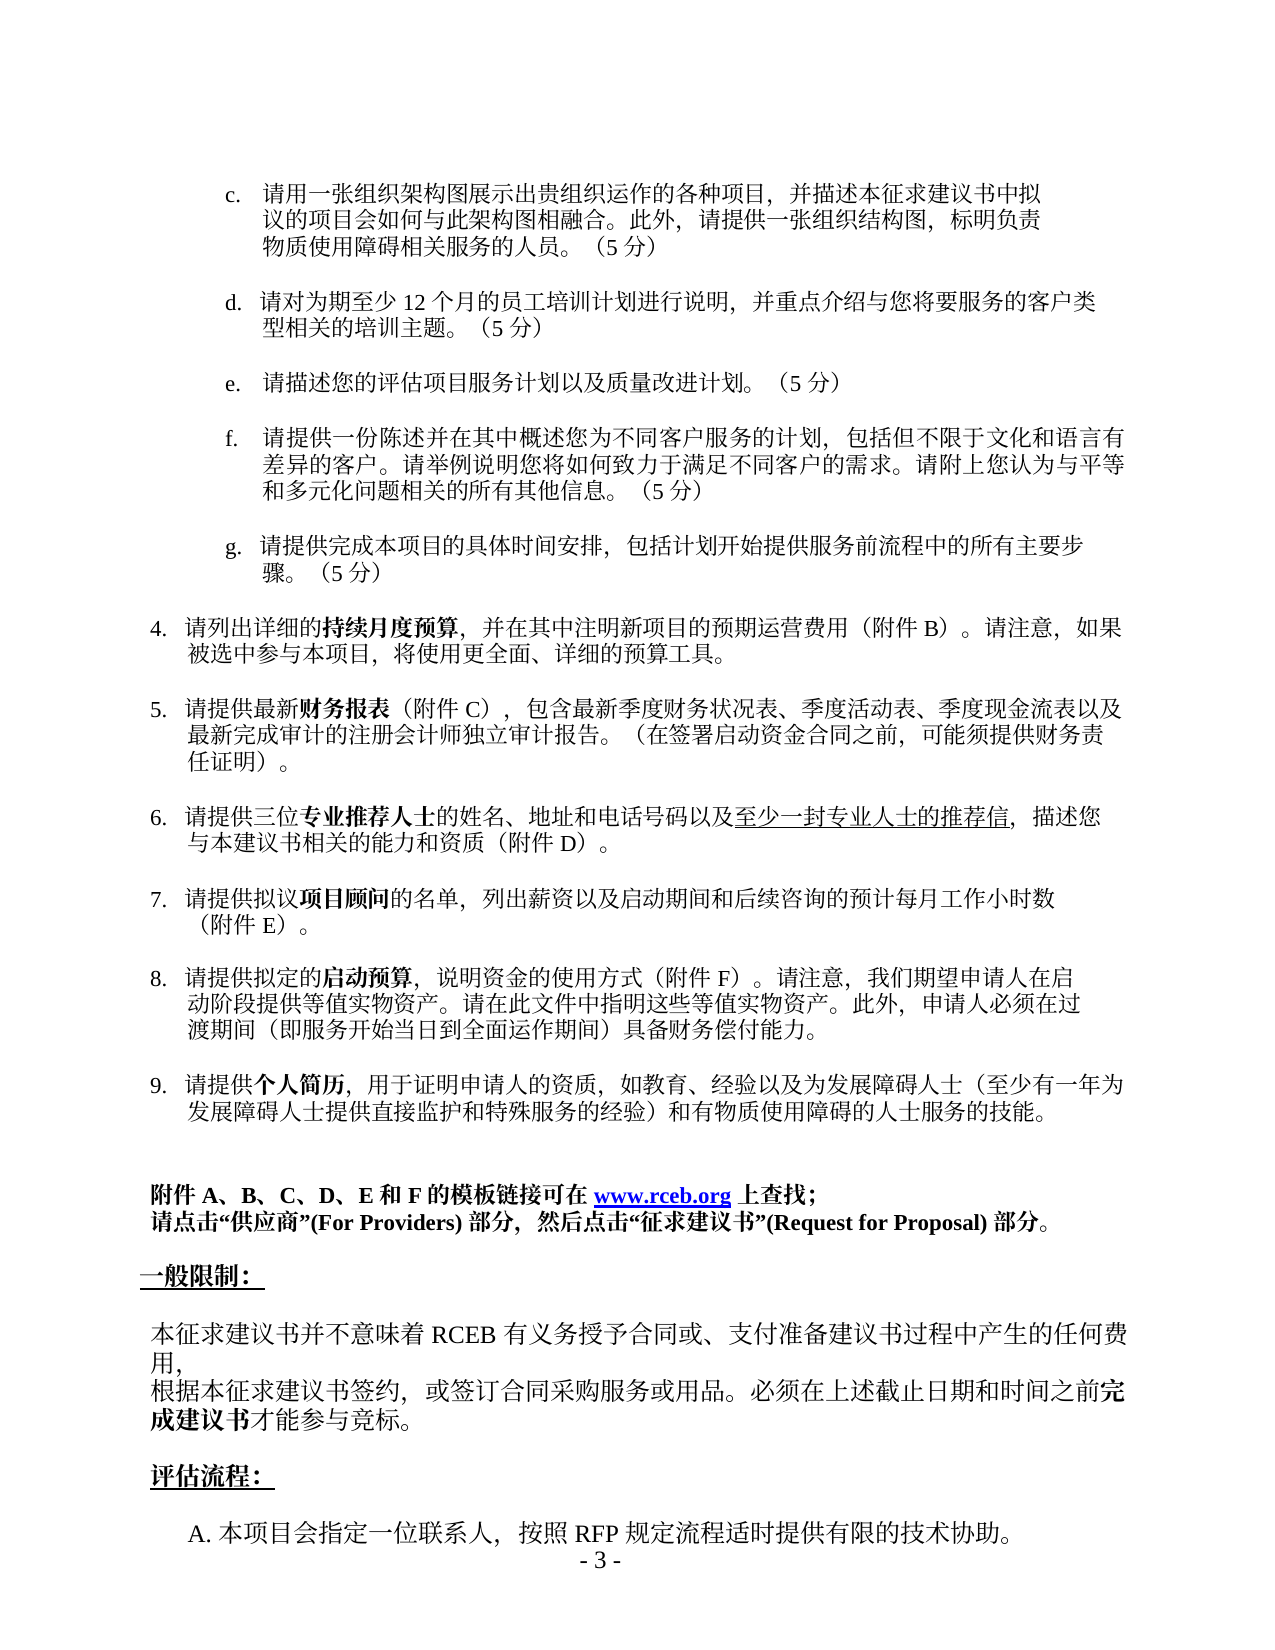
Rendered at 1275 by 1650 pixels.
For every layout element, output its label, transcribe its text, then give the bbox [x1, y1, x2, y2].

text 请点击“供应商”(For Providers) 部分，然后点击“征求建议书”(Request for Proposal) 部分。 [150, 1208, 1135, 1235]
text 本征求建议书并不意味着 RCEB 有义务授予合同或、支付准备建议书过程中产生的任何费用， [150, 1320, 1135, 1377]
text 一般限制： [139, 1261, 1135, 1291]
text g. 请提供完成本项目的具体时间安排，包括计划开始提供服务前流程中的所有主要步骤。（5 分） [225, 533, 1090, 586]
text 7. 请提供拟议项目顾问的名单，列出薪资以及启动期间和后续咨询的预计每月工作小时数（附件 E）。 [150, 886, 1087, 938]
text 5. 请提供最新财务报表（附件 C），包含最新季度财务状况表、季度活动表、季度现金流表以及最新完成审计的注册会计师独立审计报告。（在签署启动资金合同之前，可能须提供财务责任证明）。 [150, 696, 1123, 775]
text A. 本项目会指定一位联系人，按照 RFP 规定流程适时提供有限的技术协助。 [187, 1521, 1043, 1548]
text c. 请用一张组织架构图展示出贵组织运作的各种项目，并描述本征求建议书中拟议的项目会如何与此架构图相融合。此外，请提供一张组织结构图，标明负责物质使用障碍相关服务的人员。（5 分） [225, 181, 1061, 260]
text e. 请描述您的评估项目服务计划以及质量改进计划。（5 分） [225, 370, 1117, 397]
text 评估流程： [150, 1464, 1135, 1491]
text f. 请提供一份陈述并在其中概述您为不同客户服务的计划，包括但不限于文化和语言有差异的客户。请举例说明您将如何致力于满足不同客户的需求。请附上您认为与平等和多元化问题相关的所有其他信息。（5 分） [225, 426, 1128, 504]
text 附件 A、B、C、D、E 和 F 的模板链接可在 www.rceb.org 上查找； [150, 1182, 1135, 1208]
text 6. 请提供三位专业推荐人士的姓名、地址和电话号码以及至少一封专业人士的推荐信，描述您与本建议书相关的能力和资质（附件 D）。 [150, 804, 1124, 857]
text d. 请对为期至少 12 个月的员工培训计划进行说明，并重点介绍与您将要服务的客户类型相关的培训主题。（5 分） [225, 289, 1111, 342]
text 根据本征求建议书签约，或签订合同采购服务或用品。必须在上述截止日期和时间之前完成建议书才能参与竞标。 [150, 1377, 1127, 1435]
text 8. 请提供拟定的启动预算，说明资金的使用方式（附件 F）。请注意，我们期望申请人在启动阶段提供等值实物资产。请在此文件中指明这些等值实物资产。此外，申请人必须在过渡期间（即服务开始当日到全面运作期间）具备财务偿付能力。 [150, 965, 1087, 1044]
text 9. 请提供个人简历，用于证明申请人的资质，如教育、经验以及为发展障碍人士（至少有一年为发展障碍人士提供直接监护和特殊服务的经验）和有物质使用障碍的人士服务的技能。 [150, 1072, 1124, 1125]
text 4. 请列出详细的持续月度预算，并在其中注明新项目的预期运营费用（附件 B）。请注意，如果被选中参与本项目，将使用更全面、详细的预算工具。 [150, 615, 1127, 667]
